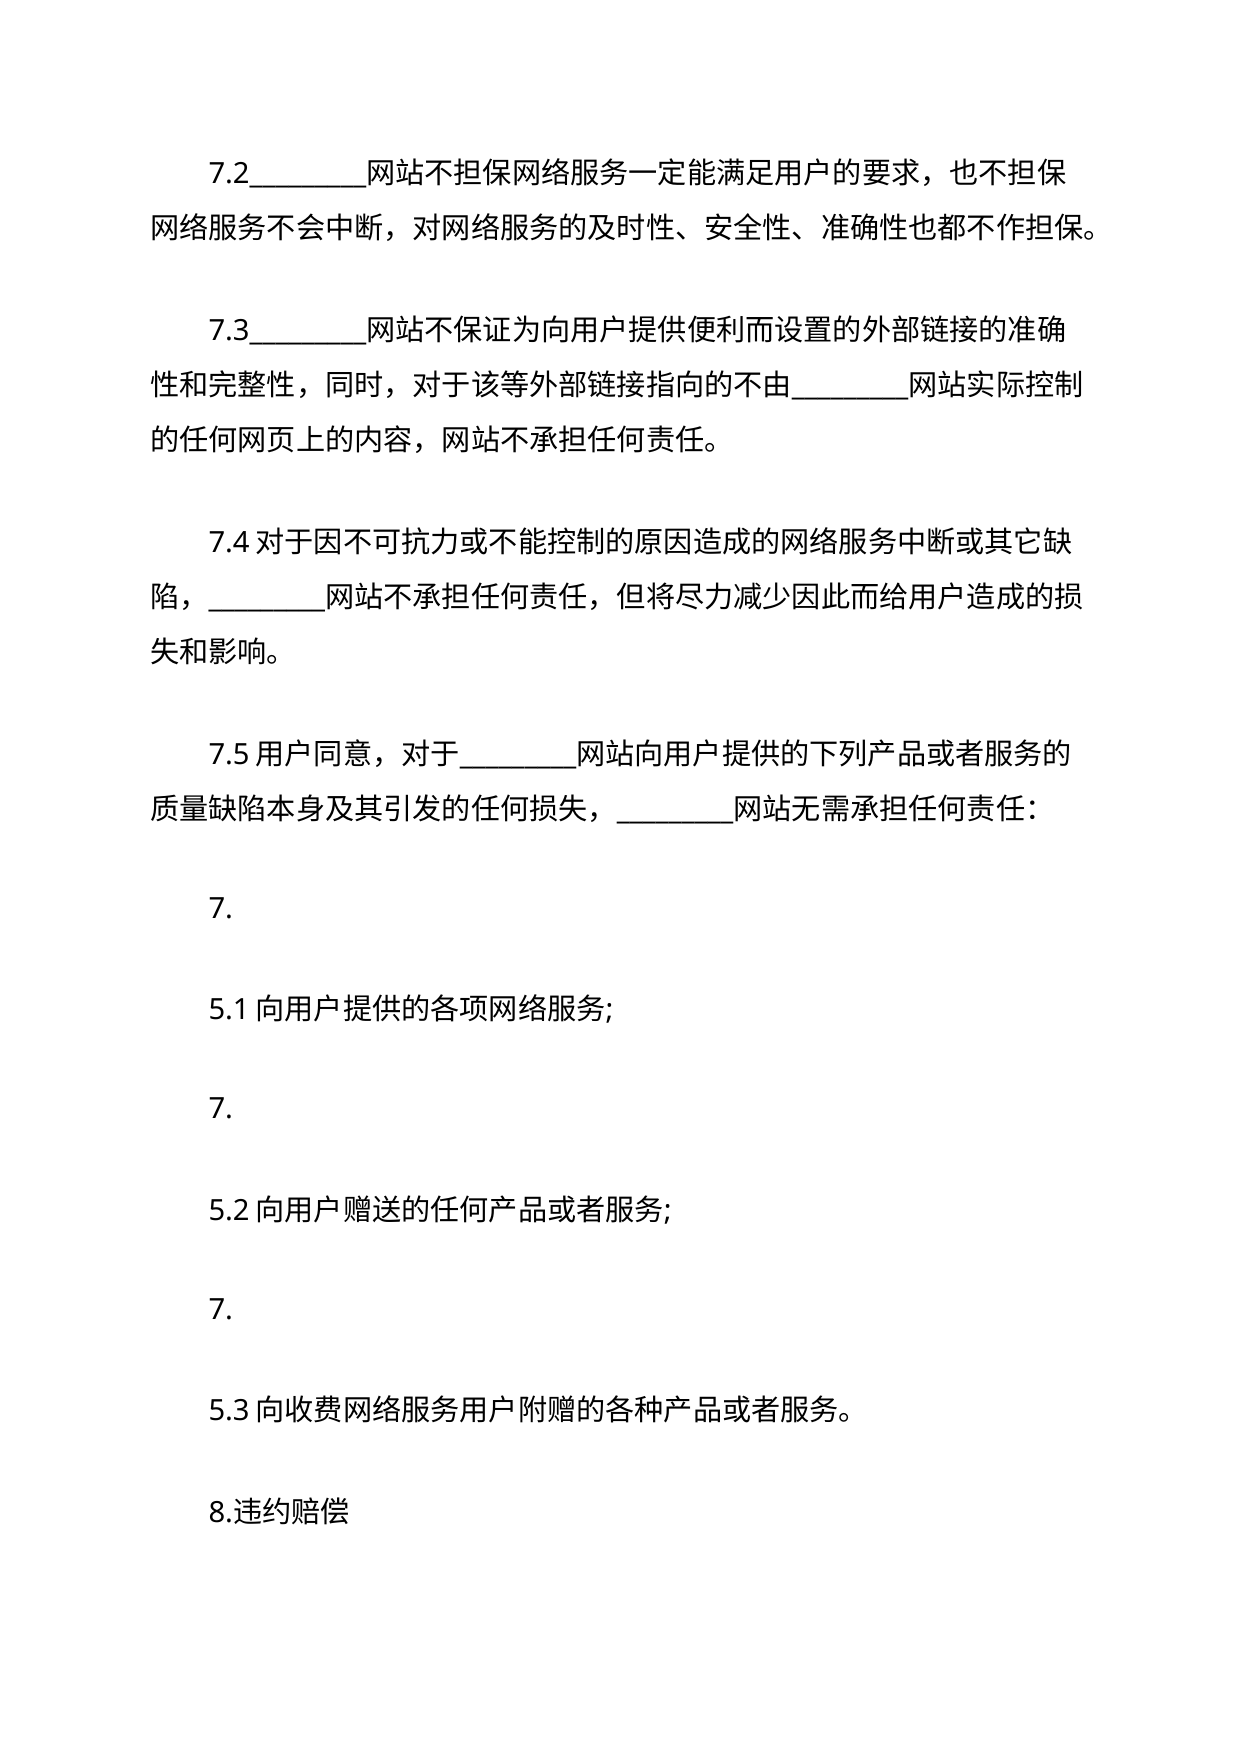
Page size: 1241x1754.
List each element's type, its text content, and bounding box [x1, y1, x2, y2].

text 5.3向收费网络服务用户附赠的各种产品或者服务。 [150, 1387, 1090, 1429]
text 7. [150, 1288, 1090, 1328]
text 7.5用户同意，对于_________网站向用户提供的下列产品或者服务的质量缺陷本身及其引发的任何损失，_________网站无需承担任何责任： [150, 730, 1090, 828]
text 7.2_________网站不担保网络服务一定能满足用户的要求，也不担保网络服务不会中断，对网络服务的及时性、安全性、准确性也都不作担保。 [150, 150, 1090, 247]
text 8.违约赔偿 [150, 1488, 1090, 1531]
text 7.3_________网站不保证为向用户提供便利而设置的外部链接的准确性和完整性，同时，对于该等外部链接指向的不由_________网站实际控制的任何网页上的内容，网站不承担任何责任。 [150, 307, 1090, 459]
text 7.4对于因不可抗力或不能控制的原因造成的网络服务中断或其它缺陷，_________网站不承担任何责任，但将尽力减少因此而给用户造成的损失和影响。 [150, 518, 1090, 671]
text 7. [150, 887, 1090, 927]
text 7. [150, 1088, 1090, 1127]
text 5.2向用户赠送的任何产品或者服务; [150, 1186, 1090, 1228]
text 5.1向用户提供的各项网络服务; [150, 986, 1090, 1028]
